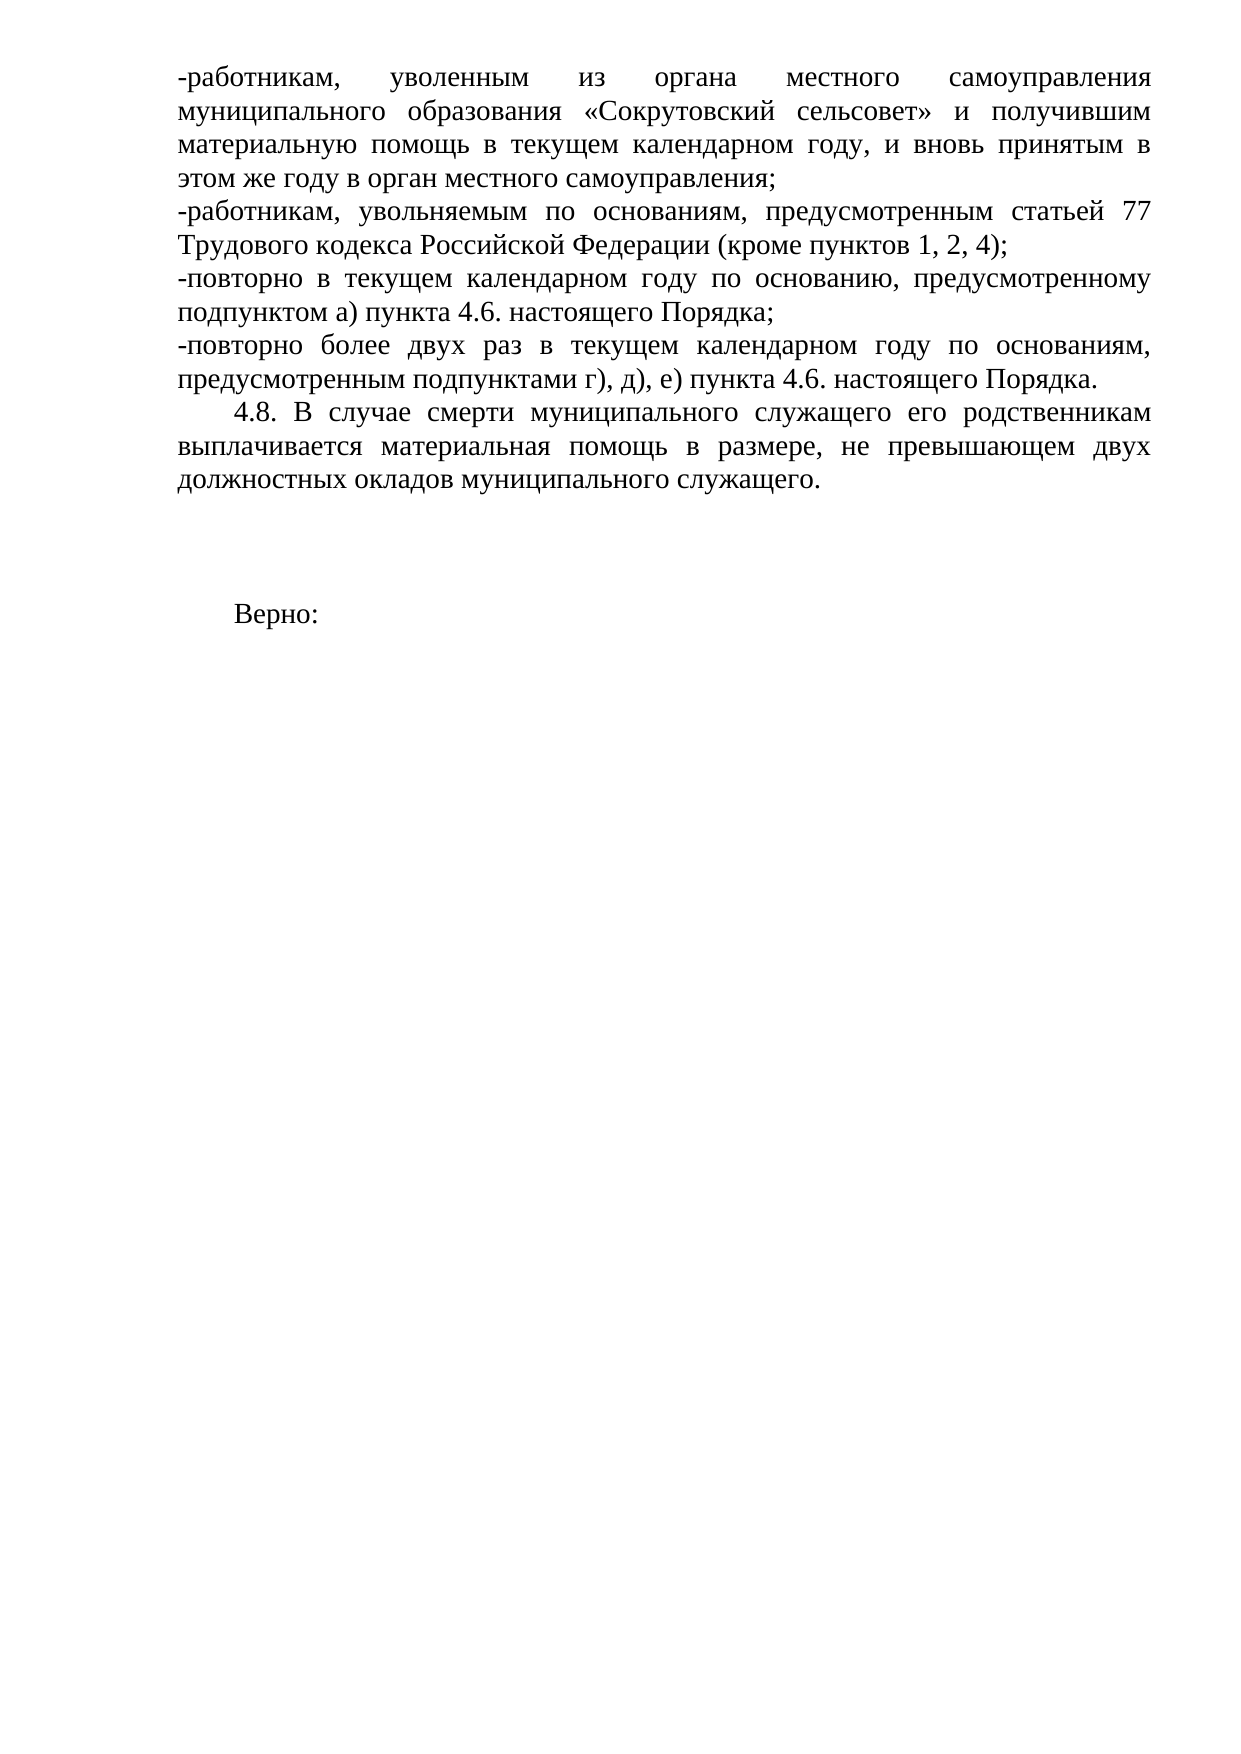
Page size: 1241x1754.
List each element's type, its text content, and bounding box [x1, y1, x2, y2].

text -повторно более двух раз в текущем календарном году по основаниям, предусмотренным подпунктами г), д), е) пункта 4.6. настоящего Порядка. [177, 327, 1152, 394]
text Верно: [177, 596, 1152, 629]
text 4.8. В случае смерти муниципального служащего его родственникам выплачивается материальная помощь в размере, не превышающем двух должностных окладов муниципального служащего. [177, 394, 1152, 495]
text -работникам, увольняемым по основаниям, предусмотренным статьей 77 Трудового кодекса Российской Федерации (кроме пунктов 1, 2, 4); [177, 193, 1152, 260]
text -работникам, уволенным из органа местного самоуправления муниципального образования «Сокрутовский сельсовет» и получившим материальную помощь в текущем календарном году, и вновь принятым в этом же году в орган местного самоуправления; [177, 59, 1152, 193]
text -повторно в текущем календарном году по основанию, предусмотренному подпунктом а) пункта 4.6. настоящего Порядка; [177, 260, 1152, 327]
